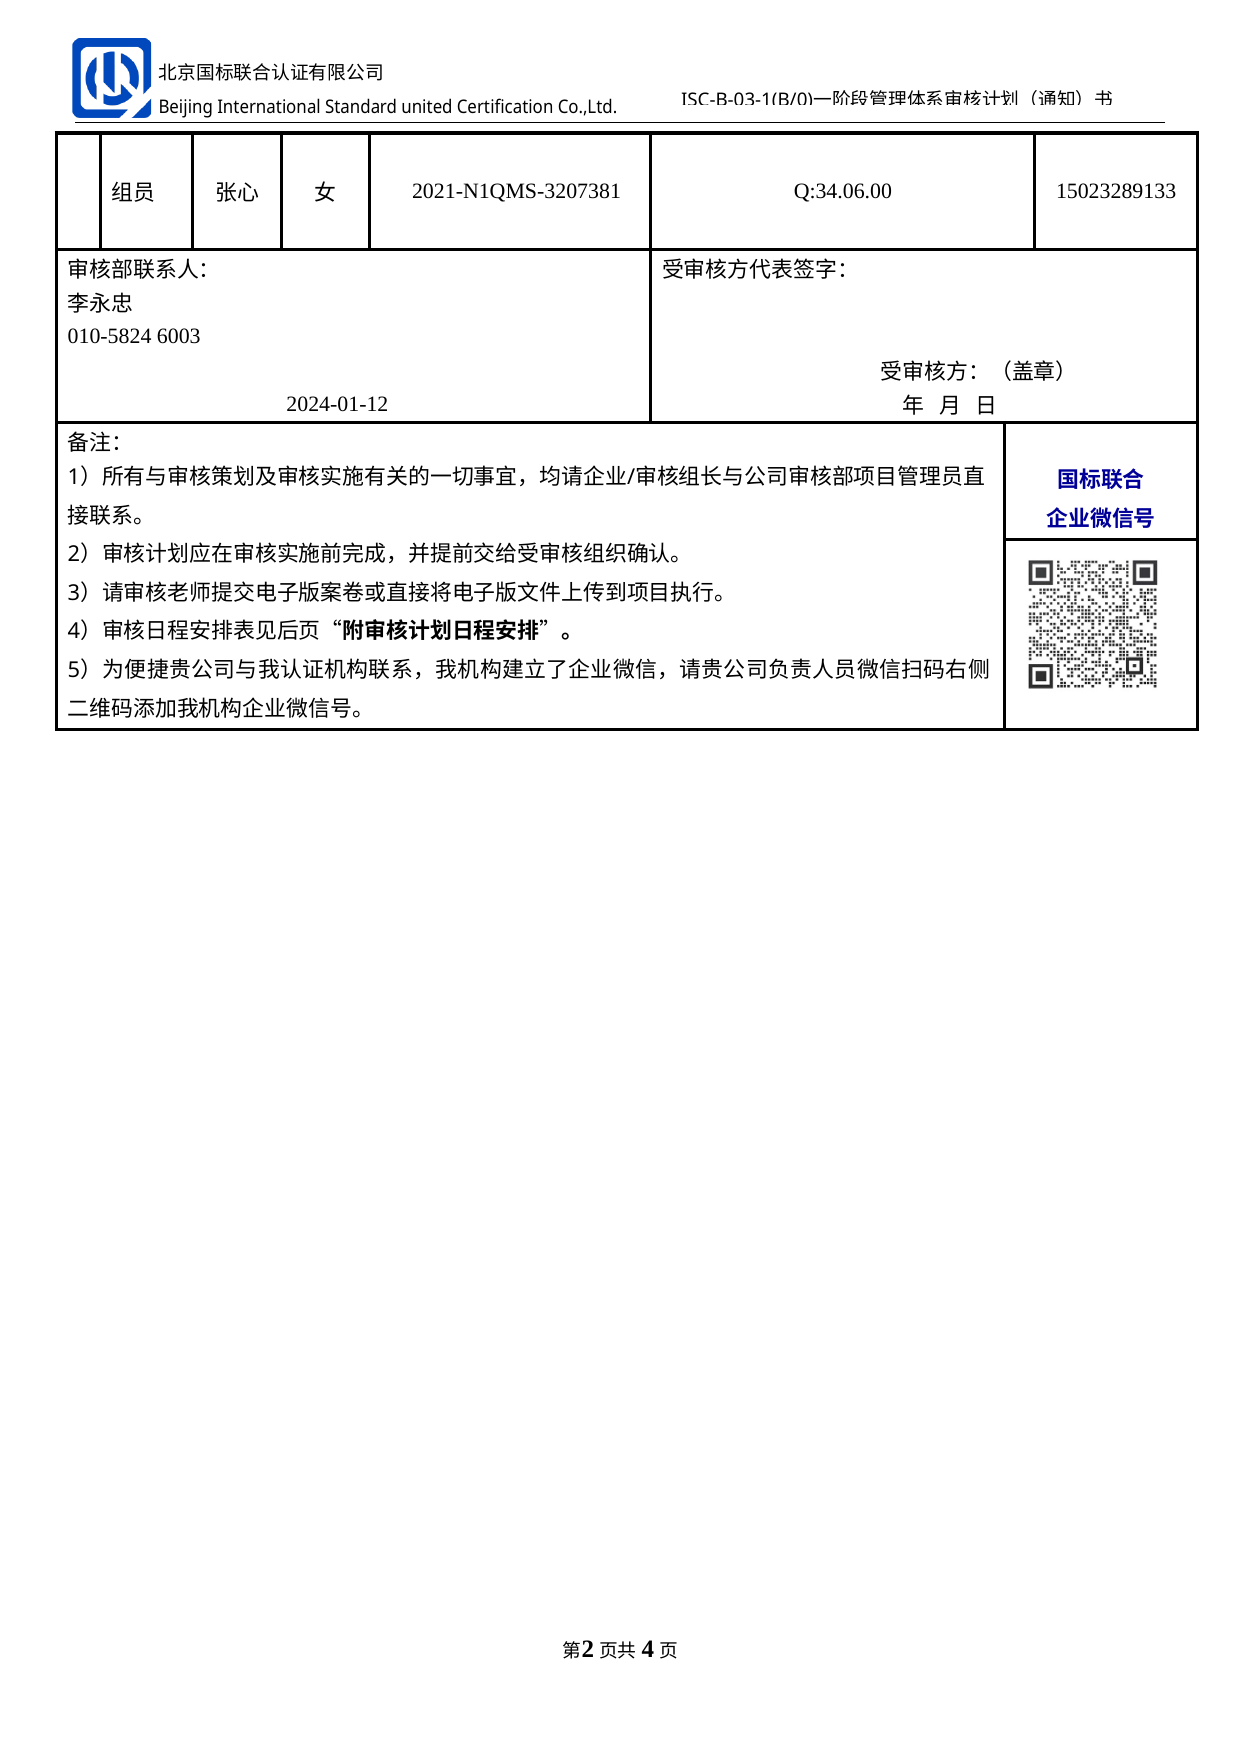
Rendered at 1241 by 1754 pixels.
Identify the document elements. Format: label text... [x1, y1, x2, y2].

table_cell 受审核方代表签字： 受审核方：（盖章） 年 月 日 [652, 251, 1196, 421]
table_cell 张心 [194, 135, 280, 248]
table_cell [58, 135, 99, 248]
table_cell 审核部联系人： 李永忠 010-5824 6003 2024-01-12 [58, 251, 649, 421]
table_cell 组员 [102, 135, 191, 248]
table_cell 国标联合 企业微信号 [1006, 424, 1196, 538]
table_cell 备注： 1）所有与审核策划及审核实施有关的一切事宜，均请企业/审核组长与公司审核部项目管理员直接联系。 2）审核计划应在审核实施前完成，并提前交给受审核组织确认。 3）请审核老师提交电子版案卷或直接将电子版文件上传到项目执行。 4）审核日程安排表见后页“附审核计划日程安排”。 5）为便捷贵公司与我认证机构联系，我机构建立了企业微信，请贵公司负责人员微信扫码右侧二维码添加我机构企业微信号。 [58, 424, 1003, 728]
table_cell [1006, 541, 1196, 728]
table_cell 15023289133 [1036, 135, 1196, 248]
picture [1020, 554, 1166, 698]
table_cell 女 [283, 135, 368, 248]
picture [72, 38, 152, 118]
table_cell Q:34.06.00 [652, 135, 1033, 248]
table_cell 2021-N1QMS-3207381 [371, 135, 649, 248]
